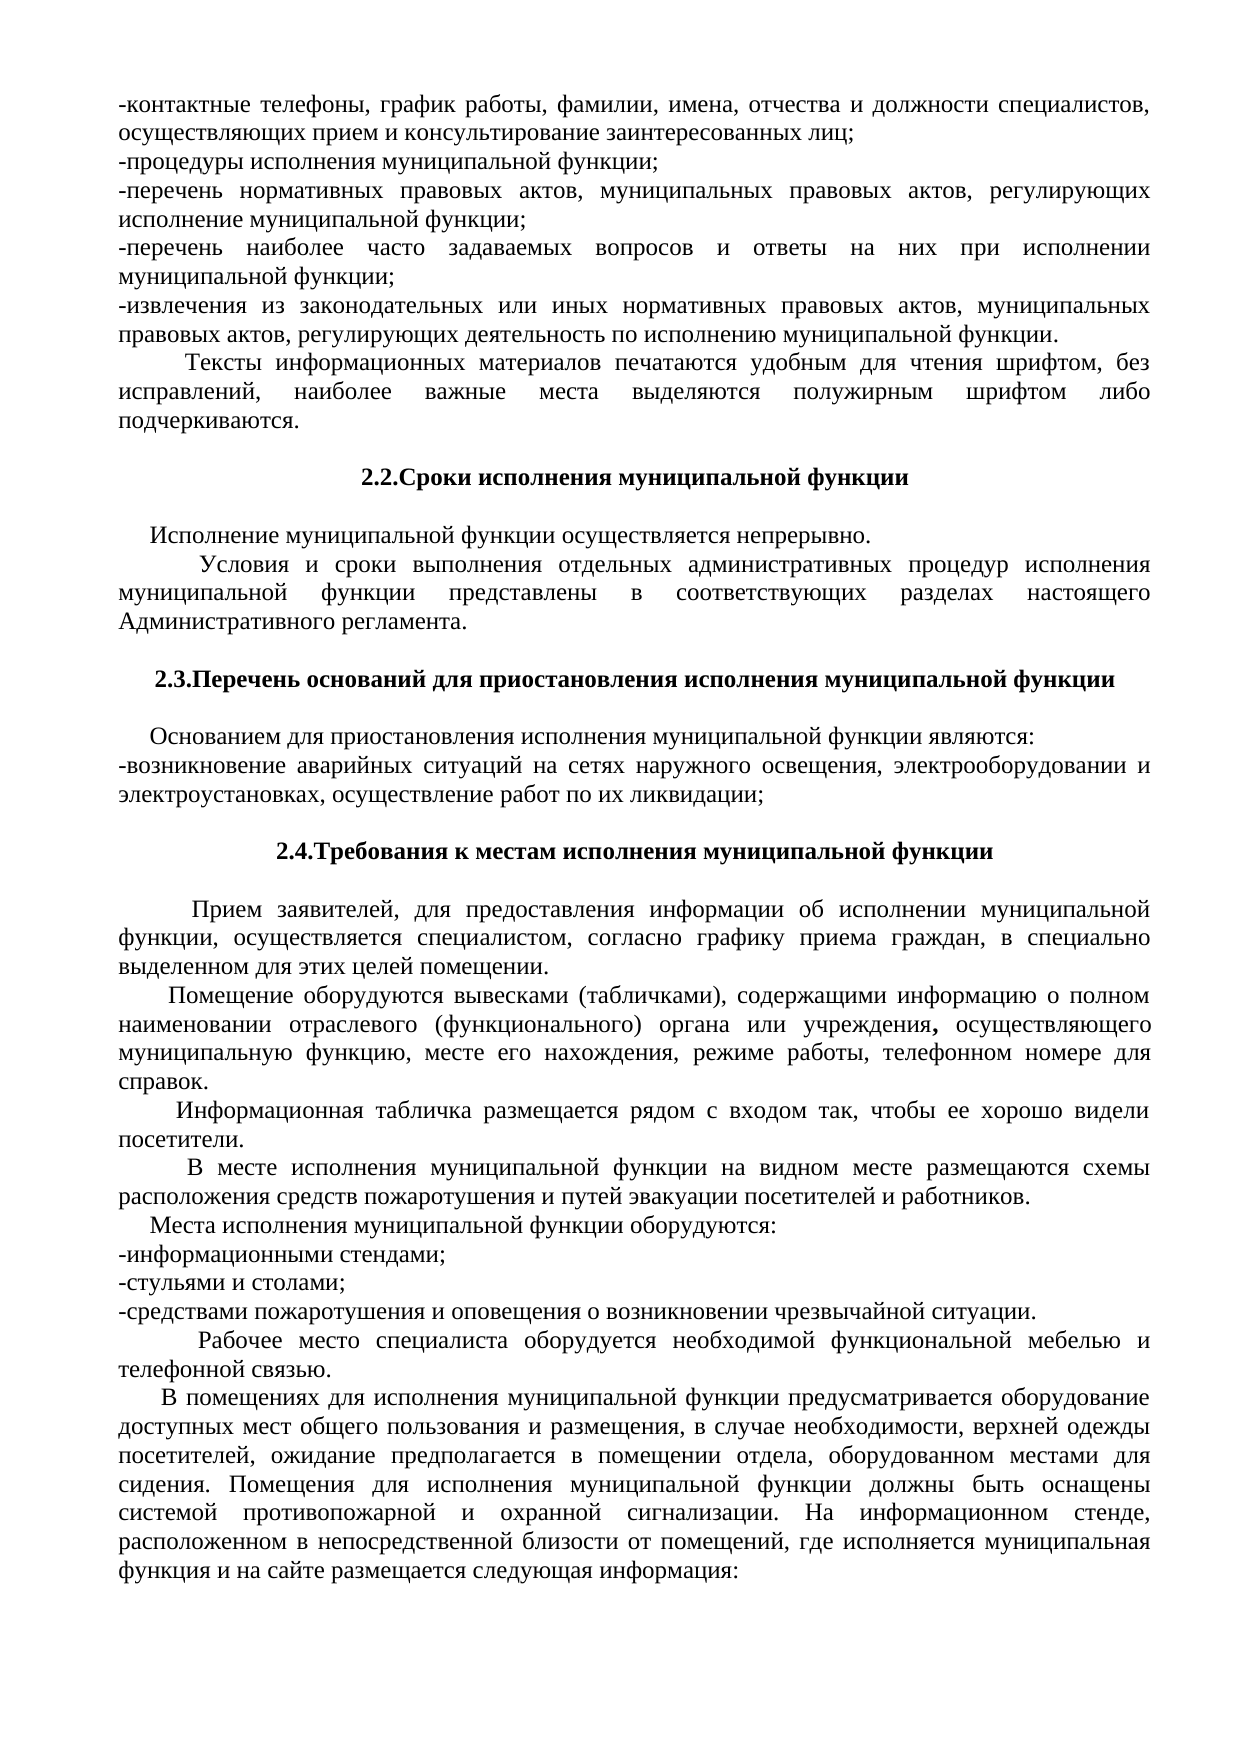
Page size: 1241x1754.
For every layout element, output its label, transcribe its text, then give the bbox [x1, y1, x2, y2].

text Тексты информационных материалов печатаются удобным для чтения шрифтом, без исправлений, наиболее важные места выделяются полужирным шрифтом либо подчеркиваются. [118, 347, 1152, 434]
text Места исполнения муниципальной функции оборудуются: [118, 1210, 1152, 1239]
text -извлечения из законодательных или иных нормативных правовых актов, муниципальных правовых актов, регулирующих деятельность по исполнению муниципальной функции. [118, 290, 1152, 347]
text -информационными стендами; [118, 1239, 1152, 1267]
text 2.3.Перечень оснований для приостановления исполнения муниципальной функции [118, 664, 1152, 692]
text -возникновение аварийных ситуаций на сетях наружного освещения, электрооборудовании и электроустановках, осуществление работ по их ликвидации; [118, 750, 1152, 807]
text Основанием для приостановления исполнения муниципальной функции являются: [118, 721, 1152, 750]
text Информационная табличка размещается рядом с входом так, чтобы ее хорошо видели посетители. [118, 1095, 1152, 1152]
text В помещениях для исполнения муниципальной функции предусматривается оборудование доступных мест общего пользования и размещения, в случае необходимости, верхней одежды посетителей, ожидание предполагается в помещении отдела, оборудованном местами для сидения. Помещения для исполнения муниципальной функции должны быть оснащены системой противопожарной и охранной сигнализации. На информационном стенде, расположенном в непосредственной близости от помещений, где исполняется муниципальная функция и на сайте размещается следующая информация: [118, 1382, 1152, 1584]
text Рабочее место специалиста оборудуется необходимой функциональной мебелью и телефонной связью. [118, 1325, 1152, 1382]
text Условия и сроки выполнения отдельных административных процедур исполнения муниципальной функции представлены в соответствующих разделах настоящего Административного регламента. [118, 549, 1152, 635]
text В месте исполнения муниципальной функции на видном месте размещаются схемы расположения средств пожаротушения и путей эвакуации посетителей и работников. [118, 1152, 1152, 1210]
text -средствами пожаротушения и оповещения о возникновении чрезвычайной ситуации. [118, 1296, 1152, 1325]
text -процедуры исполнения муниципальной функции; [118, 146, 1152, 175]
text 2.2.Сроки исполнения муниципальной функции [118, 462, 1152, 491]
text 2.4.Требования к местам исполнения муниципальной функции [118, 836, 1152, 865]
text -контактные телефоны, график работы, фамилии, имена, отчества и должности специалистов, осуществляющих прием и консультирование заинтересованных лиц; [118, 89, 1152, 146]
text Помещение оборудуются вывесками (табличками), содержащими информацию о полном наименовании отраслевого (функционального) органа или учреждения, осуществляющего муниципальную функцию, месте его нахождения, режиме работы, телефонном номере для справок. [118, 980, 1152, 1095]
text Прием заявителей, для предоставления информации об исполнении муниципальной функции, осуществляется специалистом, согласно графику приема граждан, в специально выделенном для этих целей помещении. [118, 894, 1152, 980]
text -стульями и столами; [118, 1267, 1152, 1296]
text -перечень наиболее часто задаваемых вопросов и ответы на них при исполнении муниципальной функции; [118, 232, 1152, 290]
text Исполнение муниципальной функции осуществляется непрерывно. [118, 520, 1152, 549]
text -перечень нормативных правовых актов, муниципальных правовых актов, регулирующих исполнение муниципальной функции; [118, 175, 1152, 232]
